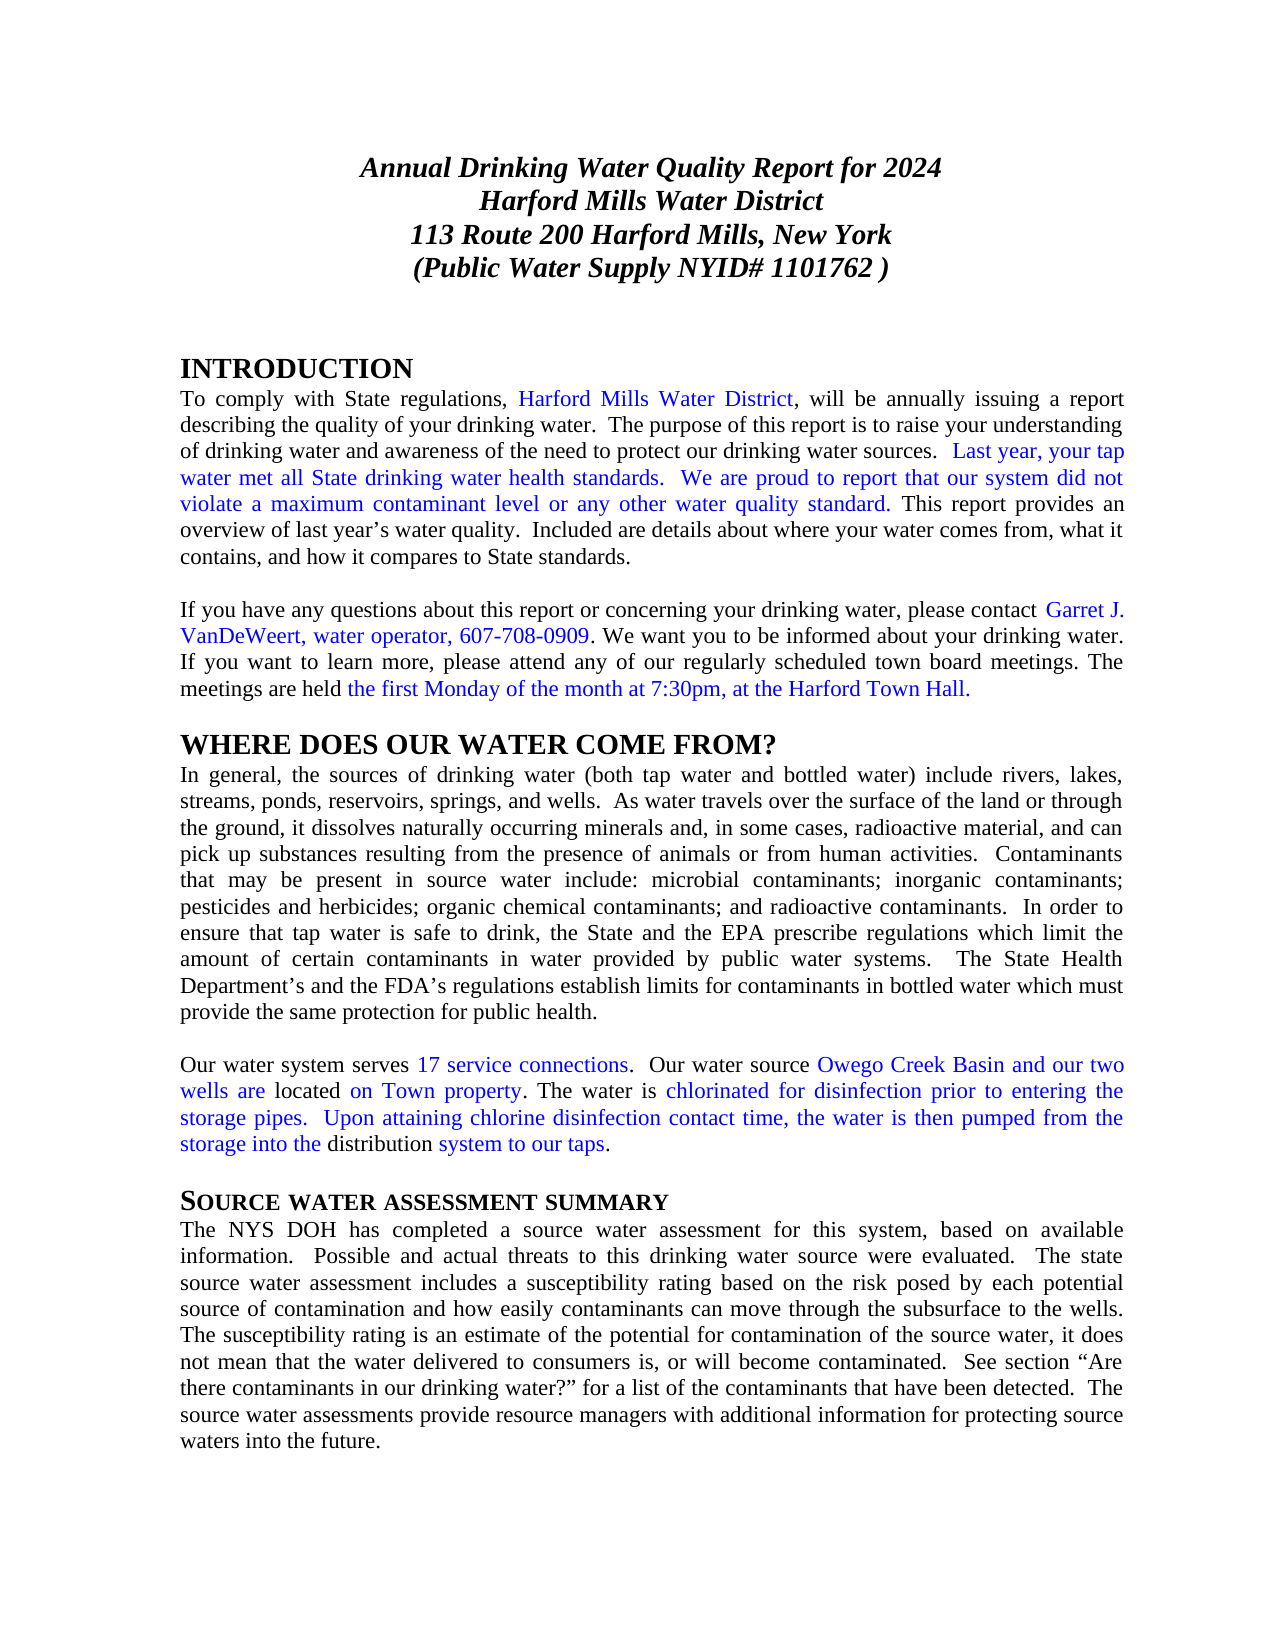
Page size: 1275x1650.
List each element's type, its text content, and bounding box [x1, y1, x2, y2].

text Harford Mills Water District [180, 183, 1125, 217]
text The NYS DOH has completed a source water assessment for this system, based on available information. Possible and actual threats to this drinking water source were evaluated. The state source water assessment includes a susceptibility rating based on the risk posed by each potential source of contamination and how easily contaminants can move through the subsurface to the wells. The susceptibility rating is an estimate of the potential for contamination of the source water, it does not mean that the water delivered to consumers is, or will become contaminated. See section “Are there contaminants in our drinking water?” for a list of the contaminants that have been detected. The source water assessments provide resource managers with additional information for protecting source waters into the future. [180, 1216, 1125, 1453]
text To comply with State regulations, Harford Mills Water District, will be annually issuing a report describing the quality of your drinking water. The purpose of this report is to raise your understanding of drinking water and awareness of the need to protect our drinking water sources. Last year, your tap water met all State drinking water health standards. We are proud to report that our system did not violate a maximum contaminant level or any other water quality standard. This report provides an overview of last year’s water quality. Included are details about where your water comes from, what it contains, and how it compares to State standards. [180, 385, 1125, 569]
text In general, the sources of drinking water (both tap water and bottled water) include rivers, lakes, streams, ponds, reservoirs, springs, and wells. As water travels over the surface of the land or through the ground, it dissolves naturally occurring minerals and, in some cases, radioactive material, and can pick up substances resulting from the presence of animals or from human activities. Contaminants that may be present in source water include: microbial contaminants; inorganic contaminants; pesticides and herbicides; organic chemical contaminants; and radioactive contaminants. In order to ensure that tap water is safe to drink, the State and the EPA prescribe regulations which limit the amount of certain contaminants in water provided by public water systems. The State Health Department’s and the FDA’s regulations establish limits for contaminants in bottled water which must provide the same protection for public health. [180, 761, 1125, 1024]
text If you have any questions about this report or concerning your drinking water, please contact Garret J. VanDeWeert, water operator, 607-708-0909. We want you to be informed about your drinking water. If you want to learn more, please attend any of our regularly scheduled town board meetings. The meetings are held the first Monday of the month at 7:30pm, at the Harford Town Hall. [180, 596, 1125, 701]
text WHERE DOES OUR WATER COME FROM? [180, 727, 1125, 761]
text Our water system serves 17 service connections. Our water source Owego Creek Basin and our two wells are located on Town property. The water is chlorinated for disinfection prior to entering the storage pipes. Upon attaining chlorine disinfection contact time, the water is then pumped from the storage into the distribution system to our taps. [180, 1051, 1125, 1156]
text (Public Water Supply NYID# 1101762 ) [180, 251, 1125, 284]
text 113 Route 200 Harford Mills, New York [180, 217, 1125, 251]
text INTRODUCTION [180, 351, 1125, 385]
text Source water assessment summary [180, 1183, 1125, 1216]
text Annual Drinking Water Quality Report for 2024 [180, 150, 1125, 183]
